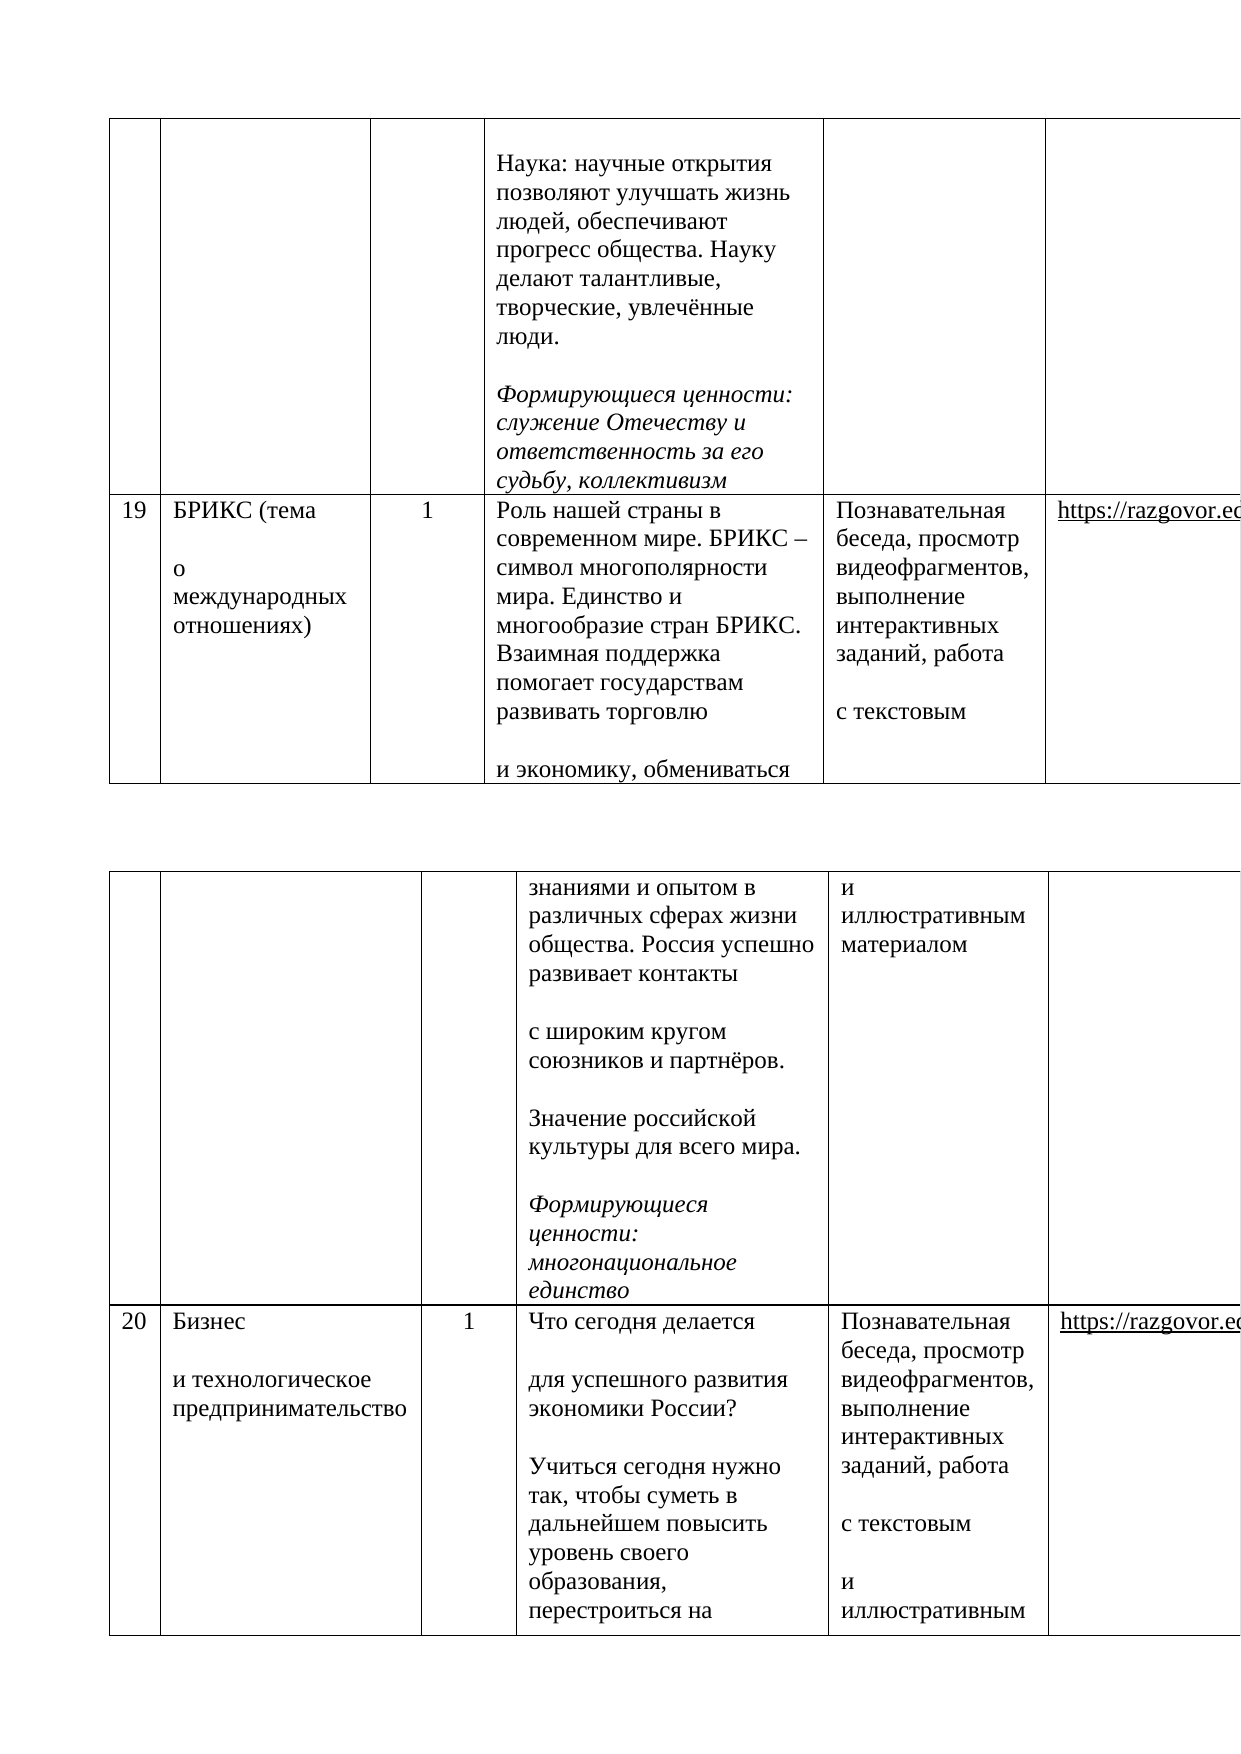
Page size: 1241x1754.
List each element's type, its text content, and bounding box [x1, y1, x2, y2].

table_header [422, 872, 516, 1304]
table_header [824, 119, 1045, 494]
table_header [161, 872, 421, 1304]
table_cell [829, 1306, 1048, 1635]
table_cell 19 [110, 495, 160, 783]
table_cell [1049, 1306, 1240, 1635]
table_cell БРИКС (тема о международных отношениях) [161, 495, 370, 783]
table_cell 20 [110, 1306, 160, 1635]
table_header знаниями и опытом в различных сферах жизни общества. Россия успешно развивает контакты с широким кругом союзников и партнёров. Значение российской культуры для всего мира. Формирующиеся ценности: многонациональное единство [517, 872, 828, 1304]
table_header [110, 872, 160, 1304]
table_header [110, 119, 160, 494]
table_cell Роль нашей страны в современном мире. БРИКС – символ многополярности мира. Единство и многообразие стран БРИКС. Взаимная поддержка помогает государствам развивать торговлю и экономику, обмениваться [485, 495, 823, 783]
table_header и иллюстративным материалом [829, 872, 1048, 1304]
table_header [371, 119, 484, 494]
table_header [1049, 872, 1240, 1304]
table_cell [517, 1306, 828, 1635]
table_cell https://razgovor.edsoo.ru [1046, 495, 1240, 783]
table_cell Познавательная беседа, просмотр видеофрагментов, выполнение интерактивных заданий, работа с текстовым [824, 495, 1045, 783]
table_header [161, 119, 370, 494]
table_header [485, 119, 823, 494]
table_header [1046, 119, 1240, 494]
table_cell 1 [371, 495, 484, 783]
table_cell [161, 1306, 421, 1635]
table_cell 1 [422, 1306, 516, 1635]
